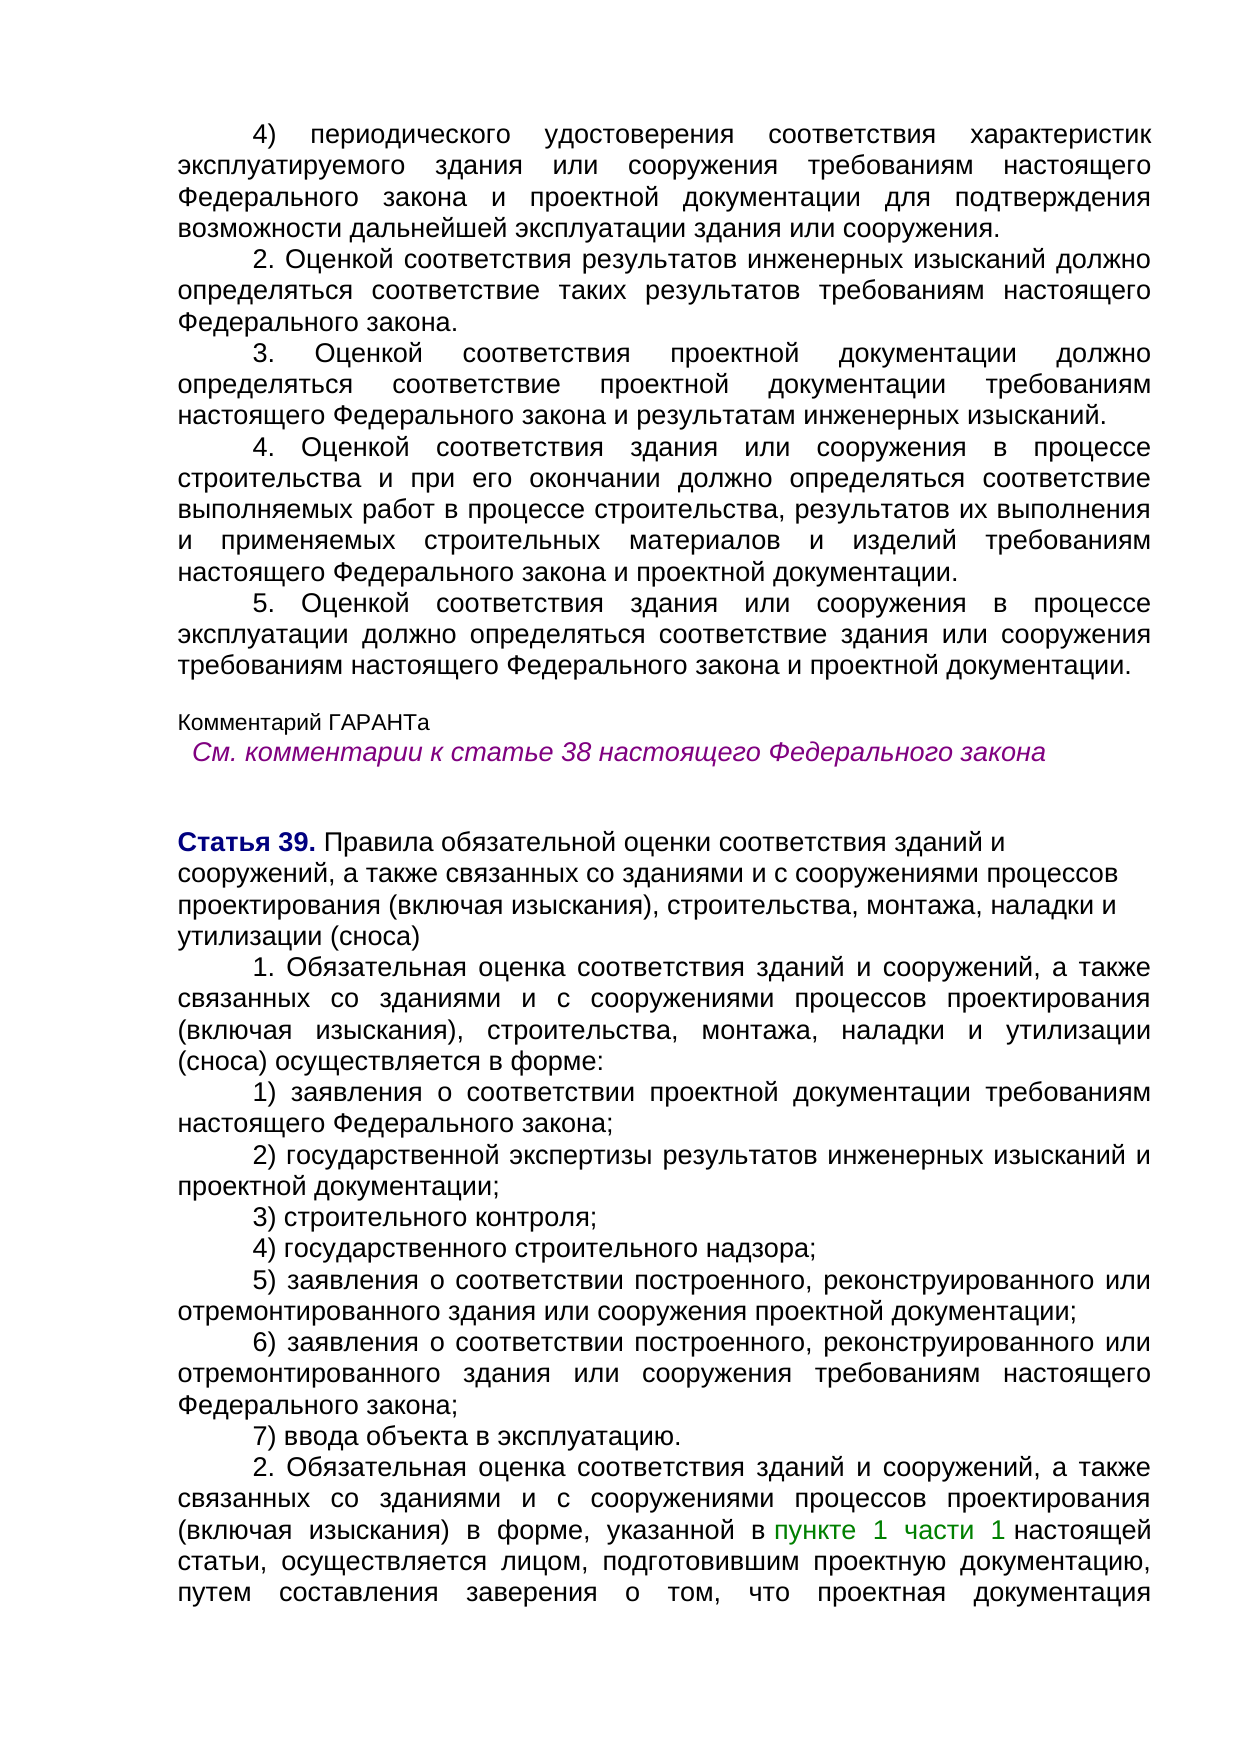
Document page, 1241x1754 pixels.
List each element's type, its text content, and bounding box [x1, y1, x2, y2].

text 2) государственной экспертизы результатов инженерных изысканий и проектной документации; [177, 1139, 1152, 1201]
text 4) государственного строительного надзора; [177, 1232, 1152, 1264]
text 7) ввода объекта в эксплуатацию. [177, 1420, 1152, 1451]
text 3. Оценкой соответствия проектной документации должно определяться соответствие проектной документации требованиям настоящего Федерального закона и результатам инженерных изысканий. [177, 337, 1152, 431]
text 2. Оценкой соответствия результатов инженерных изысканий должно определяться соответствие таких результатов требованиям настоящего Федерального закона. [177, 243, 1152, 337]
text Статья 39. Правила обязательной оценки соответствия зданий и сооружений, а также связанных со зданиями и с сооружениями процессов проектирования (включая изыскания), строительства, монтажа, наладки и утилизации (сноса) [177, 826, 1152, 951]
text 5) заявления о соответствии построенного, реконструированного или отремонтированного здания или сооружения проектной документации; [177, 1264, 1152, 1326]
text 3) строительного контроля; [177, 1201, 1152, 1232]
text 6) заявления о соответствии построенного, реконструированного или отремонтированного здания или сооружения требованиям настоящего Федерального закона; [177, 1326, 1152, 1420]
text См. комментарии к статье 38 настоящего Федерального закона [177, 736, 1152, 767]
text 1. Обязательная оценка соответствия зданий и сооружений, а также связанных со зданиями и с сооружениями процессов проектирования (включая изыскания), строительства, монтажа, наладки и утилизации (сноса) осуществляется в форме: [177, 951, 1152, 1076]
text 4) периодического удостоверения соответствия характеристик эксплуатируемого здания или сооружения требованиям настоящего Федерального закона и проектной документации для подтверждения возможности дальнейшей эксплуатации здания или сооружения. [177, 118, 1152, 243]
text 4. Оценкой соответствия здания или сооружения в процессе строительства и при его окончании должно определяться соответствие выполняемых работ в процессе строительства, результатов их выполнения и применяемых строительных материалов и изделий требованиям настоящего Федерального закона и проектной документации. [177, 431, 1152, 587]
text 5. Оценкой соответствия здания или сооружения в процессе эксплуатации должно определяться соответствие здания или сооружения требованиям настоящего Федерального закона и проектной документации. [177, 587, 1152, 681]
text 1) заявления о соответствии проектной документации требованиям настоящего Федерального закона; [177, 1076, 1152, 1139]
text Комментарий ГАРАНТа [177, 709, 1152, 736]
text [177, 1451, 1152, 1607]
